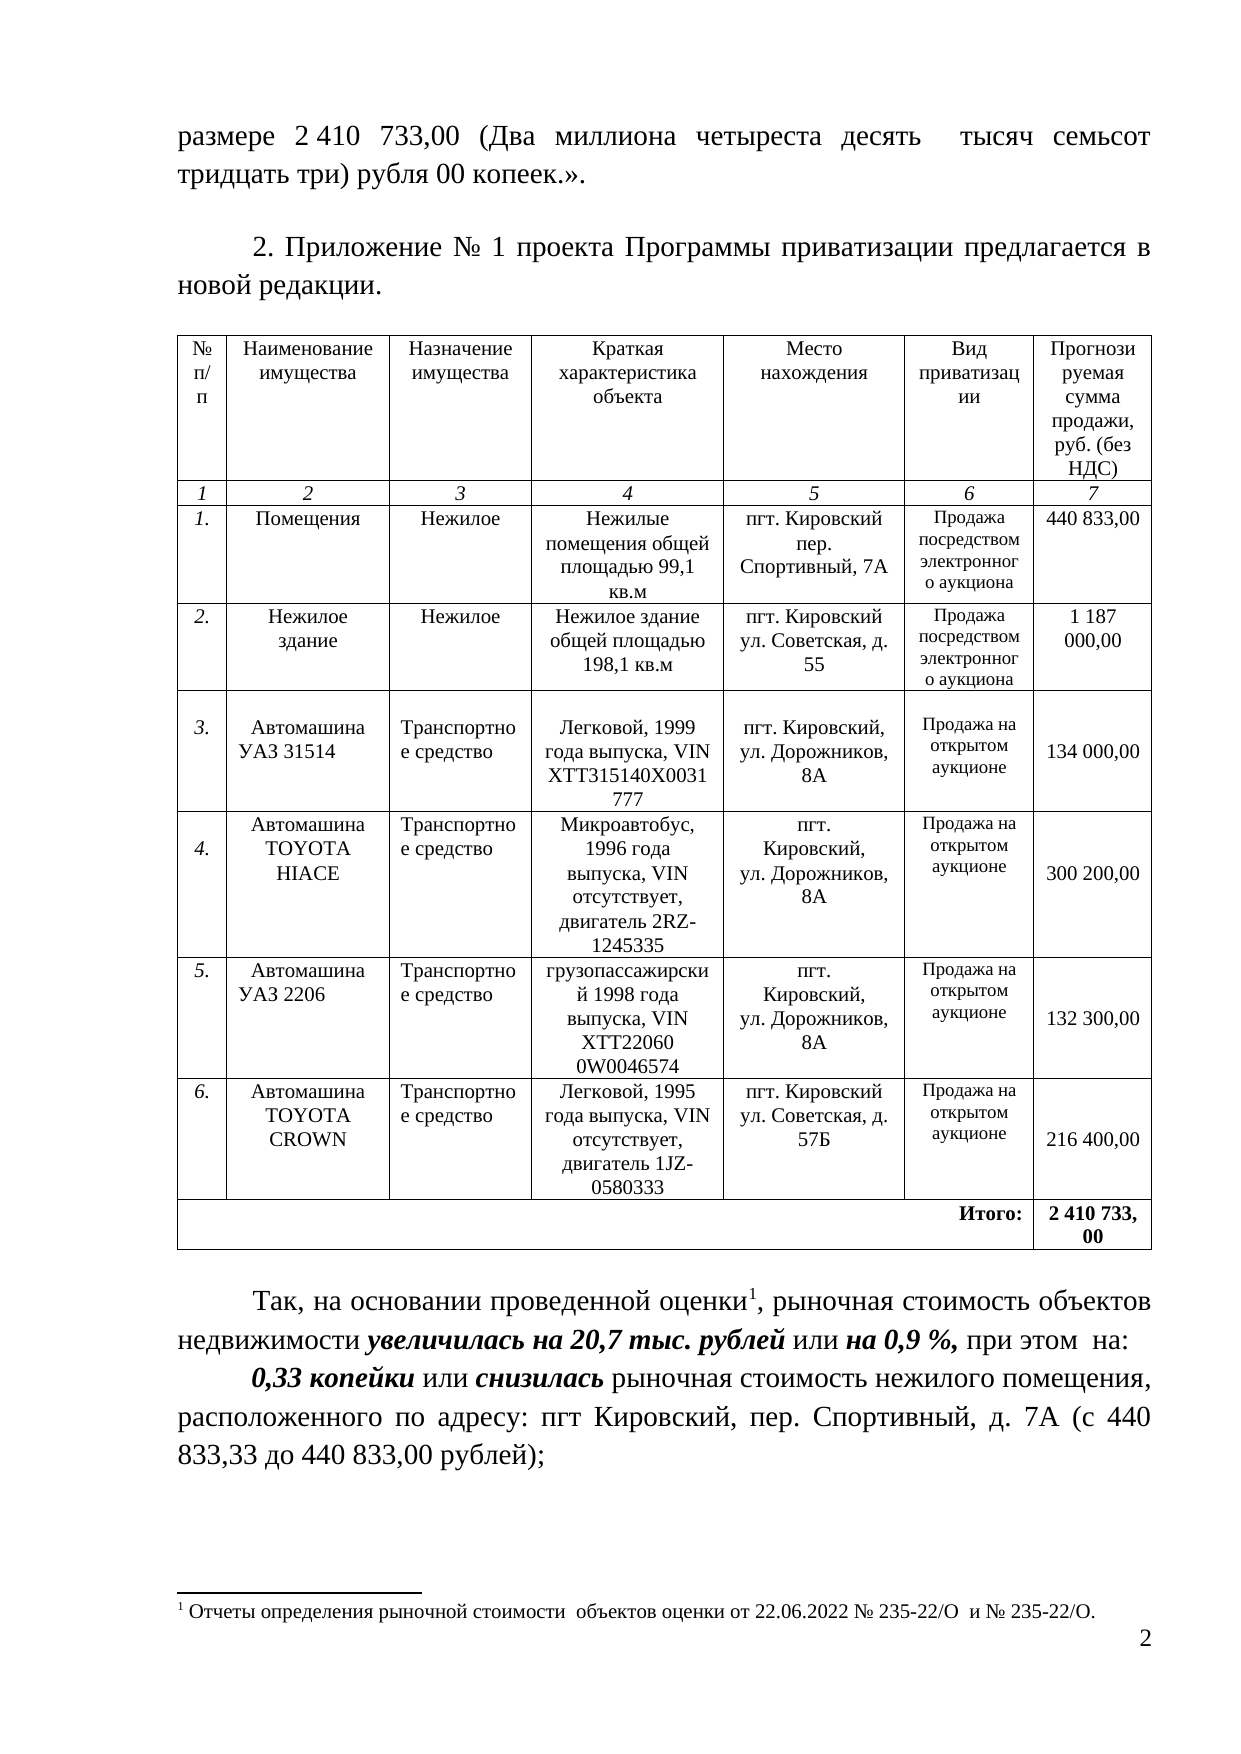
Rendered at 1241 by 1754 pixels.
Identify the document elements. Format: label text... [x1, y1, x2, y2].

table_cell Нежилое здание общей площадью 198,1 кв.м [532, 604, 723, 690]
table_cell Транспортное средство [390, 691, 531, 811]
table_cell Автомашина TOYOTA HIACE [227, 812, 389, 957]
table_header № п/п [178, 336, 226, 480]
table_header Краткая характеристика объекта [532, 336, 723, 480]
table_cell Нежилые помещения общей площадью 99,1 кв.м [532, 506, 723, 603]
text 0,33 копейки или снизилась рыночная стоимость нежилого помещения, расположенного по адресу: пгт Кировский, пер. Спортивный, д. 7А (с 440 833,33 до 440 833,00 рублей); [177, 1360, 1152, 1471]
table_cell Автомашина УАЗ 2206 [227, 958, 389, 1078]
text Так, на основании проведенной оценки, рыночная стоимость объектов недвижимости увеличилась на 20,7 тыс. рублей или на 0,9 %, при этом на: [177, 1283, 1152, 1355]
table_cell 5 [724, 481, 904, 505]
table_cell 3 [390, 481, 531, 505]
table_cell 300 200,00 [1034, 812, 1151, 957]
table_cell пгт. Кировский ул. Советская, д. 55 [724, 604, 904, 690]
table_cell 1 187 000,00 [1034, 604, 1151, 690]
table_cell 2. [178, 604, 226, 690]
table_cell 4 [532, 481, 723, 505]
table_cell 4. [178, 812, 226, 957]
table_header Назначение имущества [390, 336, 531, 480]
table_cell Продажа на открытом аукционе [905, 958, 1033, 1078]
table_cell 1 [178, 481, 226, 505]
table_cell Легковой, 1999 года выпуска, VIN ХТТ315140Х0031777 [532, 691, 723, 811]
table_cell Автомашина TOYOTA CROWN [227, 1079, 389, 1199]
table_cell 2 [227, 481, 389, 505]
table_cell Помещения [227, 506, 389, 603]
table_cell Автомашина УАЗ 31514 [227, 691, 389, 811]
table_cell Итого: [178, 1200, 1033, 1248]
table_cell 6 [905, 481, 1033, 505]
table_cell 132 300,00 [1034, 958, 1151, 1078]
table_cell пгт. Кировский, ул. Дорожников, 8А [724, 691, 904, 811]
table_header Наименование имущества [227, 336, 389, 480]
table_cell грузопассажирский 1998 года выпуска, VIN ХТТ220600W0046574 [532, 958, 723, 1078]
table_cell Нежилое [390, 506, 531, 603]
table_cell Продажа посредством электронного аукциона [905, 604, 1033, 690]
table_cell 2 410 733,00 [1034, 1200, 1151, 1248]
table_cell Транспортное средство [390, 1079, 531, 1199]
table_cell Нежилое здание [227, 604, 389, 690]
table_cell 6. [178, 1079, 226, 1199]
table_cell 5. [178, 958, 226, 1078]
table_cell пгт. Кировский, ул. Дорожников, 8А [724, 958, 904, 1078]
table_header Место нахождения [724, 336, 904, 480]
table_cell Продажа на открытом аукционе [905, 691, 1033, 811]
table_cell пгт. Кировский, ул. Дорожников, 8А [724, 812, 904, 957]
table_header Вид приватизации [905, 336, 1033, 480]
table_header Прогнозируемая сумма продажи, руб. (без НДС) [1034, 336, 1151, 480]
table_cell пгт. Кировский пер. Спортивный, 7А [724, 506, 904, 603]
table_cell пгт. Кировский ул. Советская, д. 57Б [724, 1079, 904, 1199]
table_cell Легковой, 1995 года выпуска, VIN отсутствует, двигатель 1JZ-0580333 [532, 1079, 723, 1199]
table_cell 3. [178, 691, 226, 811]
table_cell Микроавтобус, 1996 года выпуска, VIN отсутствует, двигатель 2RZ-1245335 [532, 812, 723, 957]
table_cell Продажа на открытом аукционе [905, 1079, 1033, 1199]
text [177, 118, 1152, 190]
table_cell Транспортное средство [390, 958, 531, 1078]
table_cell Продажа посредством электронного аукциона [905, 506, 1033, 603]
table_cell Транспортное средство [390, 812, 531, 957]
table_cell 1. [178, 506, 226, 603]
table_cell 440 833,00 [1034, 506, 1151, 603]
table_cell Продажа на открытом аукционе [905, 812, 1033, 957]
table_cell 134 000,00 [1034, 691, 1151, 811]
table_cell Нежилое [390, 604, 531, 690]
table_cell 7 [1034, 481, 1151, 505]
text 2. Приложение № 1 проекта Программы приватизации предлагается в новой редакции. [177, 229, 1152, 301]
table_cell 216 400,00 [1034, 1079, 1151, 1199]
